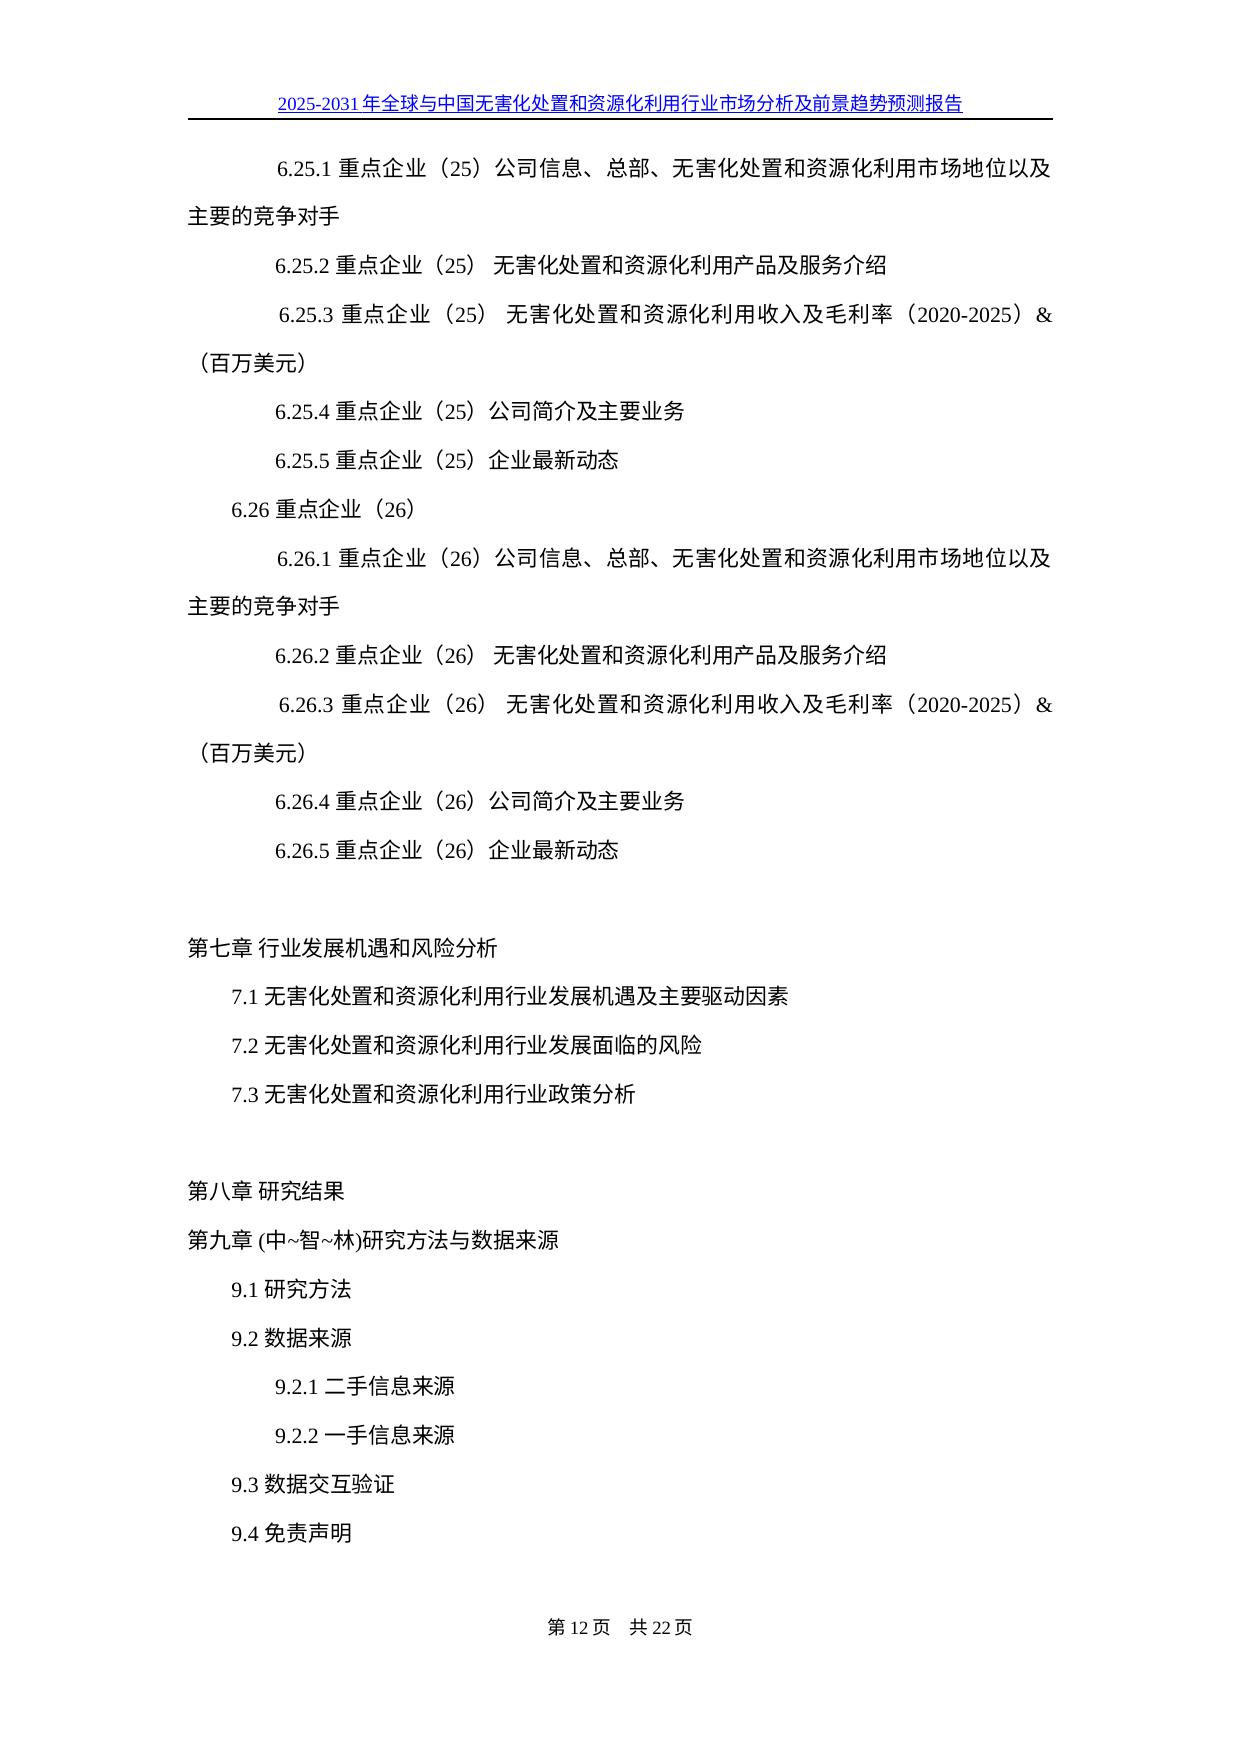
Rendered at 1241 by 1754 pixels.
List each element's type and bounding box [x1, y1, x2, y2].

text [187, 150, 1053, 1548]
